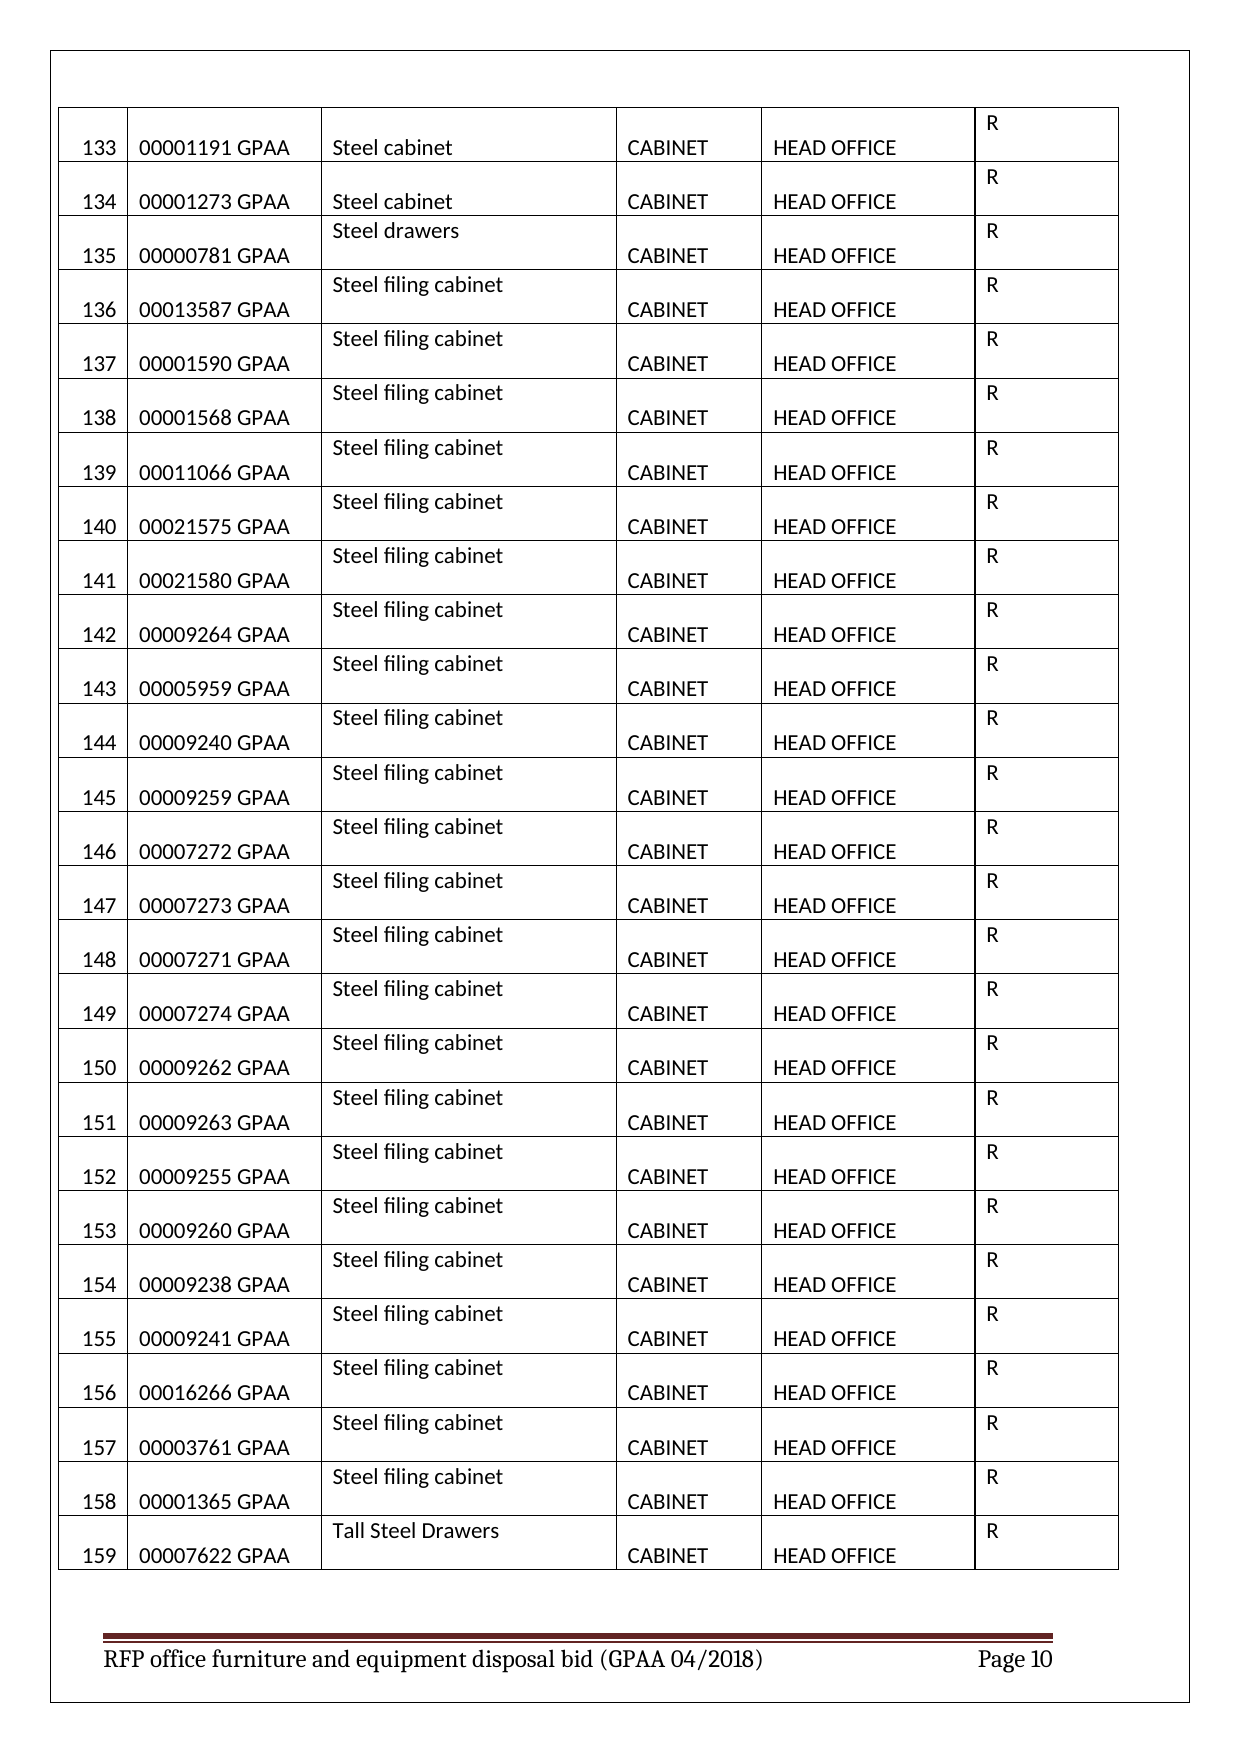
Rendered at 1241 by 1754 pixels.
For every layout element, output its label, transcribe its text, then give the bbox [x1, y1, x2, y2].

table_cell CABINET [617, 1029, 761, 1082]
table_cell HEAD OFFICE [762, 487, 974, 540]
table_cell 00009255 GPAA [128, 1137, 321, 1190]
table_cell 00001273 GPAA [128, 162, 321, 215]
table_cell HEAD OFFICE [762, 541, 974, 594]
table_cell Steel filing cabinet [322, 866, 616, 919]
table_cell R [976, 108, 1118, 161]
table_cell 136 [59, 270, 127, 323]
table_cell Steel filing cabinet [322, 541, 616, 594]
table_cell R [976, 1462, 1118, 1515]
table_cell R [976, 758, 1118, 811]
table_cell R [976, 1299, 1118, 1352]
table_cell Steel filing cabinet [322, 1191, 616, 1244]
table_cell 133 [59, 108, 127, 161]
table_cell Steel filing cabinet [322, 324, 616, 377]
table_cell 142 [59, 595, 127, 648]
table_cell Steel filing cabinet [322, 974, 616, 1027]
table_cell 150 [59, 1029, 127, 1082]
table_cell R [976, 1408, 1118, 1461]
table_cell R [976, 866, 1118, 919]
table_cell 151 [59, 1083, 127, 1136]
table_cell CABINET [617, 1299, 761, 1352]
table_cell Steel filing cabinet [322, 1354, 616, 1407]
table_cell CABINET [617, 649, 761, 702]
table_cell HEAD OFFICE [762, 270, 974, 323]
table_cell 147 [59, 866, 127, 919]
table_cell CABINET [617, 595, 761, 648]
table_cell 00003761 GPAA [128, 1408, 321, 1461]
table_cell 143 [59, 649, 127, 702]
table_cell HEAD OFFICE [762, 1408, 974, 1461]
table_cell 00001191 GPAA [128, 108, 321, 161]
table_cell 153 [59, 1191, 127, 1244]
table_cell HEAD OFFICE [762, 866, 974, 919]
table_cell HEAD OFFICE [762, 216, 974, 269]
table_cell HEAD OFFICE [762, 1516, 974, 1569]
table_cell R [976, 595, 1118, 648]
table_cell 146 [59, 812, 127, 865]
table_cell R [976, 162, 1118, 215]
table_cell 155 [59, 1299, 127, 1352]
table_cell R [976, 1083, 1118, 1136]
table_cell CABINET [617, 704, 761, 757]
table_cell 00007272 GPAA [128, 812, 321, 865]
table_cell Steel cabinet [322, 108, 616, 161]
table_cell HEAD OFFICE [762, 812, 974, 865]
table_cell HEAD OFFICE [762, 649, 974, 702]
table_cell Steel filing cabinet [322, 1462, 616, 1515]
table_cell 00009259 GPAA [128, 758, 321, 811]
table_cell CABINET [617, 541, 761, 594]
table_cell Steel filing cabinet [322, 1299, 616, 1352]
table_cell 00009238 GPAA [128, 1245, 321, 1298]
table_cell HEAD OFFICE [762, 595, 974, 648]
table_cell Steel filing cabinet [322, 1245, 616, 1298]
table_cell Steel filing cabinet [322, 595, 616, 648]
table_cell CABINET [617, 1191, 761, 1244]
table_cell CABINET [617, 1354, 761, 1407]
table_cell R [976, 649, 1118, 702]
table_cell 00005959 GPAA [128, 649, 321, 702]
table_cell HEAD OFFICE [762, 1029, 974, 1082]
table_cell HEAD OFFICE [762, 162, 974, 215]
table_cell 140 [59, 487, 127, 540]
table_cell 00011066 GPAA [128, 433, 321, 486]
table_cell 00009263 GPAA [128, 1083, 321, 1136]
table_cell Tall Steel Drawers [322, 1516, 616, 1569]
table_cell HEAD OFFICE [762, 1354, 974, 1407]
table_cell R [976, 379, 1118, 432]
table_cell 134 [59, 162, 127, 215]
table_cell 00009260 GPAA [128, 1191, 321, 1244]
table_cell 00013587 GPAA [128, 270, 321, 323]
table_cell CABINET [617, 433, 761, 486]
table_cell HEAD OFFICE [762, 758, 974, 811]
table_cell 00007622 GPAA [128, 1516, 321, 1569]
table_cell 152 [59, 1137, 127, 1190]
table_cell HEAD OFFICE [762, 1245, 974, 1298]
table_cell 00001590 GPAA [128, 324, 321, 377]
table_cell Steel filing cabinet [322, 270, 616, 323]
table_cell R [976, 704, 1118, 757]
table_cell HEAD OFFICE [762, 704, 974, 757]
table_cell R [976, 1029, 1118, 1082]
table_cell 135 [59, 216, 127, 269]
table_cell R [976, 812, 1118, 865]
table_cell Steel cabinet [322, 162, 616, 215]
table_cell HEAD OFFICE [762, 1299, 974, 1352]
table_cell Steel filing cabinet [322, 920, 616, 973]
table_cell R [976, 920, 1118, 973]
table_cell CABINET [617, 108, 761, 161]
table_cell CABINET [617, 1137, 761, 1190]
table_cell CABINET [617, 1408, 761, 1461]
table_cell CABINET [617, 270, 761, 323]
table_cell Steel filing cabinet [322, 1408, 616, 1461]
table_cell CABINET [617, 866, 761, 919]
table_cell HEAD OFFICE [762, 324, 974, 377]
table_cell HEAD OFFICE [762, 433, 974, 486]
table_cell Steel filing cabinet [322, 758, 616, 811]
table_cell R [976, 1354, 1118, 1407]
table_cell Steel filing cabinet [322, 487, 616, 540]
table_cell CABINET [617, 758, 761, 811]
table_cell 157 [59, 1408, 127, 1461]
table_cell HEAD OFFICE [762, 1191, 974, 1244]
table_cell CABINET [617, 812, 761, 865]
table_cell R [976, 1516, 1118, 1569]
table_cell R [976, 974, 1118, 1027]
table_cell HEAD OFFICE [762, 974, 974, 1027]
table_cell Steel filing cabinet [322, 812, 616, 865]
table_cell 137 [59, 324, 127, 377]
table_cell HEAD OFFICE [762, 379, 974, 432]
table_cell 148 [59, 920, 127, 973]
table_cell 00000781 GPAA [128, 216, 321, 269]
table_cell CABINET [617, 1462, 761, 1515]
table_cell R [976, 1191, 1118, 1244]
table_cell HEAD OFFICE [762, 108, 974, 161]
table_cell 00001365 GPAA [128, 1462, 321, 1515]
table_cell 158 [59, 1462, 127, 1515]
table_cell 159 [59, 1516, 127, 1569]
table_cell CABINET [617, 324, 761, 377]
table_cell 00021575 GPAA [128, 487, 321, 540]
table_cell R [976, 270, 1118, 323]
table_cell R [976, 487, 1118, 540]
table_cell HEAD OFFICE [762, 920, 974, 973]
table_cell CABINET [617, 487, 761, 540]
table_cell 145 [59, 758, 127, 811]
table_cell 00009264 GPAA [128, 595, 321, 648]
table_cell Steel filing cabinet [322, 1029, 616, 1082]
table_cell CABINET [617, 162, 761, 215]
table_cell 139 [59, 433, 127, 486]
table_cell 138 [59, 379, 127, 432]
table_cell 141 [59, 541, 127, 594]
table_cell CABINET [617, 379, 761, 432]
table_cell CABINET [617, 1083, 761, 1136]
table_cell 154 [59, 1245, 127, 1298]
table_cell Steel filing cabinet [322, 433, 616, 486]
table_cell CABINET [617, 974, 761, 1027]
table_cell CABINET [617, 920, 761, 973]
table_cell 00001568 GPAA [128, 379, 321, 432]
table_cell 00009262 GPAA [128, 1029, 321, 1082]
table_cell R [976, 216, 1118, 269]
table_cell Steel filing cabinet [322, 704, 616, 757]
table_cell HEAD OFFICE [762, 1462, 974, 1515]
table_cell 149 [59, 974, 127, 1027]
table_cell 00007274 GPAA [128, 974, 321, 1027]
table_cell R [976, 433, 1118, 486]
table_cell Steel filing cabinet [322, 379, 616, 432]
table_cell 144 [59, 704, 127, 757]
table_cell Steel filing cabinet [322, 649, 616, 702]
table_cell 00007273 GPAA [128, 866, 321, 919]
table_cell R [976, 324, 1118, 377]
table_cell R [976, 541, 1118, 594]
table_cell CABINET [617, 216, 761, 269]
table_cell Steel filing cabinet [322, 1083, 616, 1136]
table_cell 00009240 GPAA [128, 704, 321, 757]
table_cell HEAD OFFICE [762, 1083, 974, 1136]
table_cell Steel filing cabinet [322, 1137, 616, 1190]
table_cell HEAD OFFICE [762, 1137, 974, 1190]
table_cell 00021580 GPAA [128, 541, 321, 594]
table_cell R [976, 1137, 1118, 1190]
table_cell R [976, 1245, 1118, 1298]
table_cell 00007271 GPAA [128, 920, 321, 973]
table_cell CABINET [617, 1516, 761, 1569]
table_cell 00009241 GPAA [128, 1299, 321, 1352]
table_cell 00016266 GPAA [128, 1354, 321, 1407]
table_cell Steel drawers [322, 216, 616, 269]
table_cell 156 [59, 1354, 127, 1407]
table_cell CABINET [617, 1245, 761, 1298]
